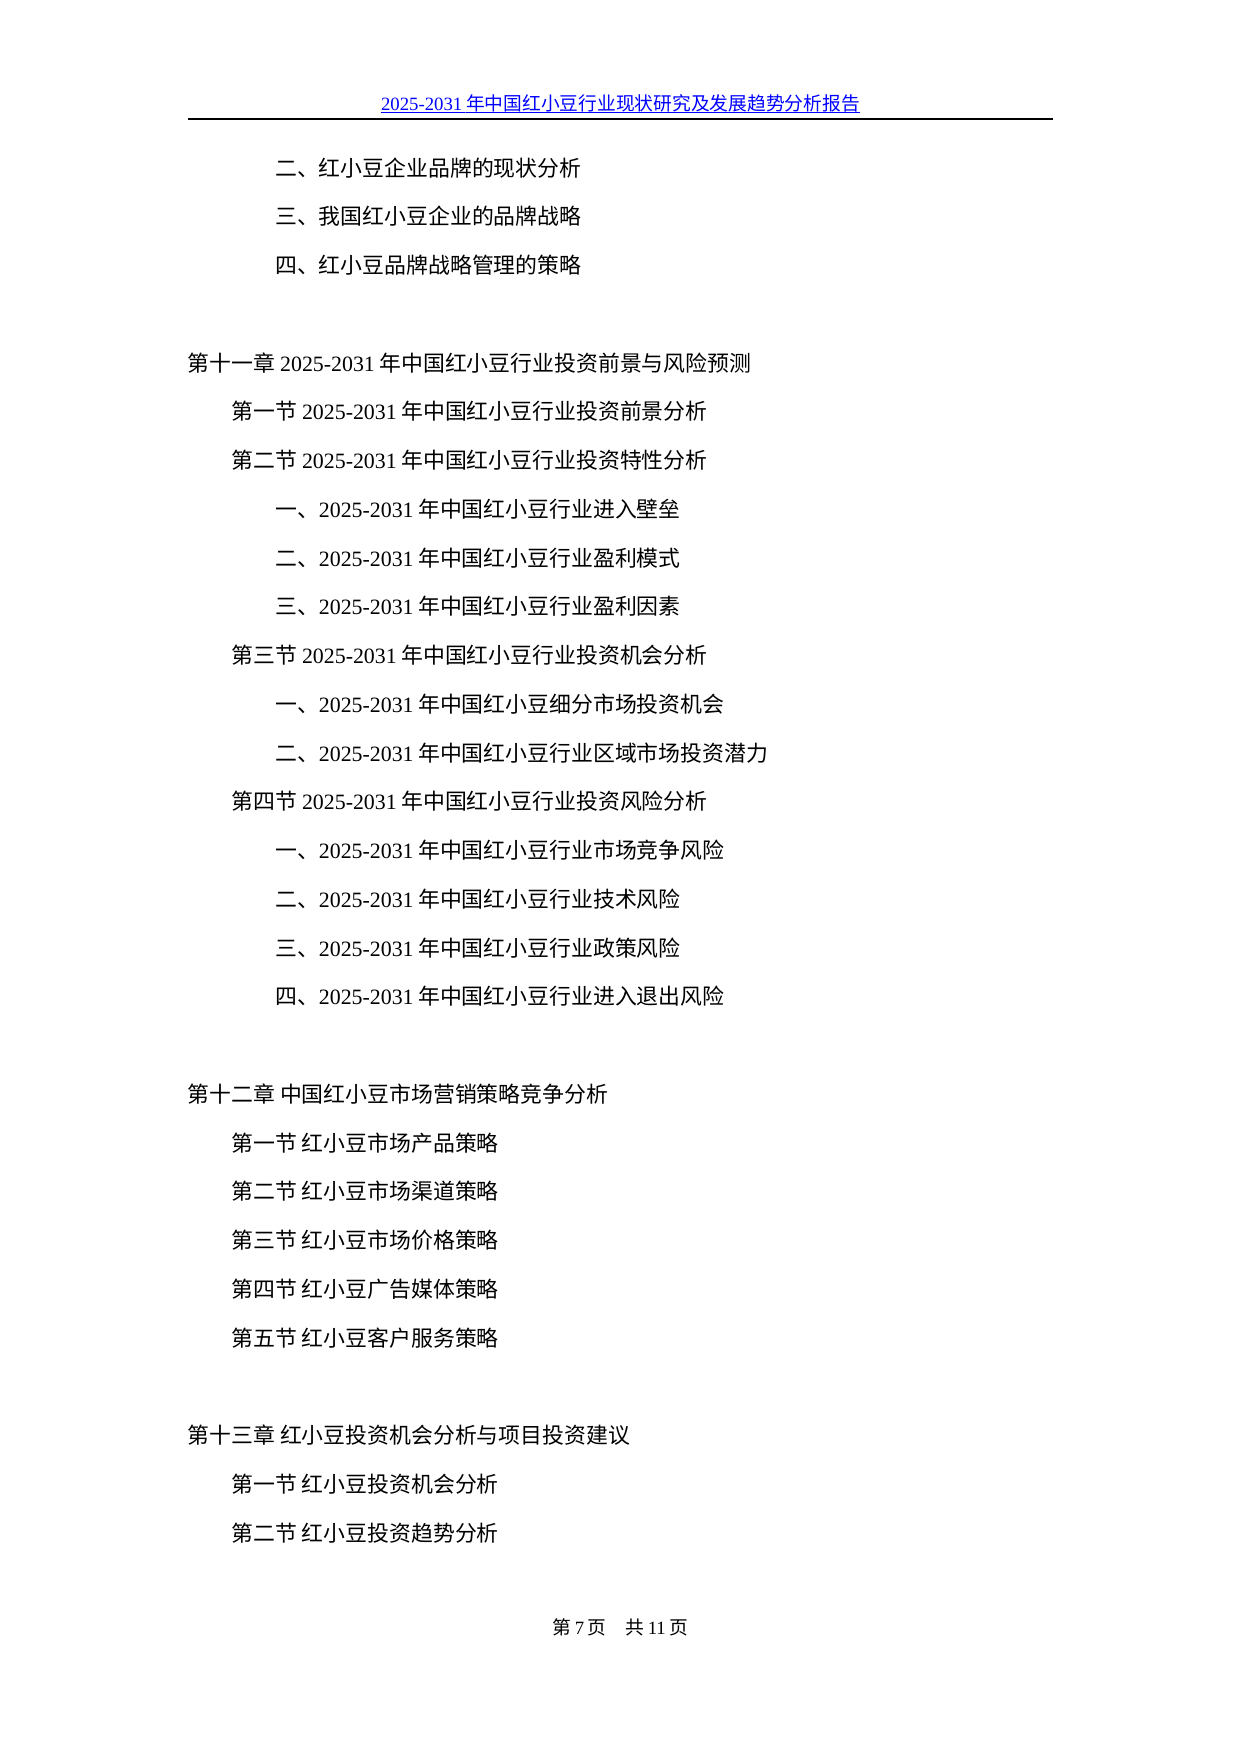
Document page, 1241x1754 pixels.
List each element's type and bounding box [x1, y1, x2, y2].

text [187, 150, 1053, 1548]
